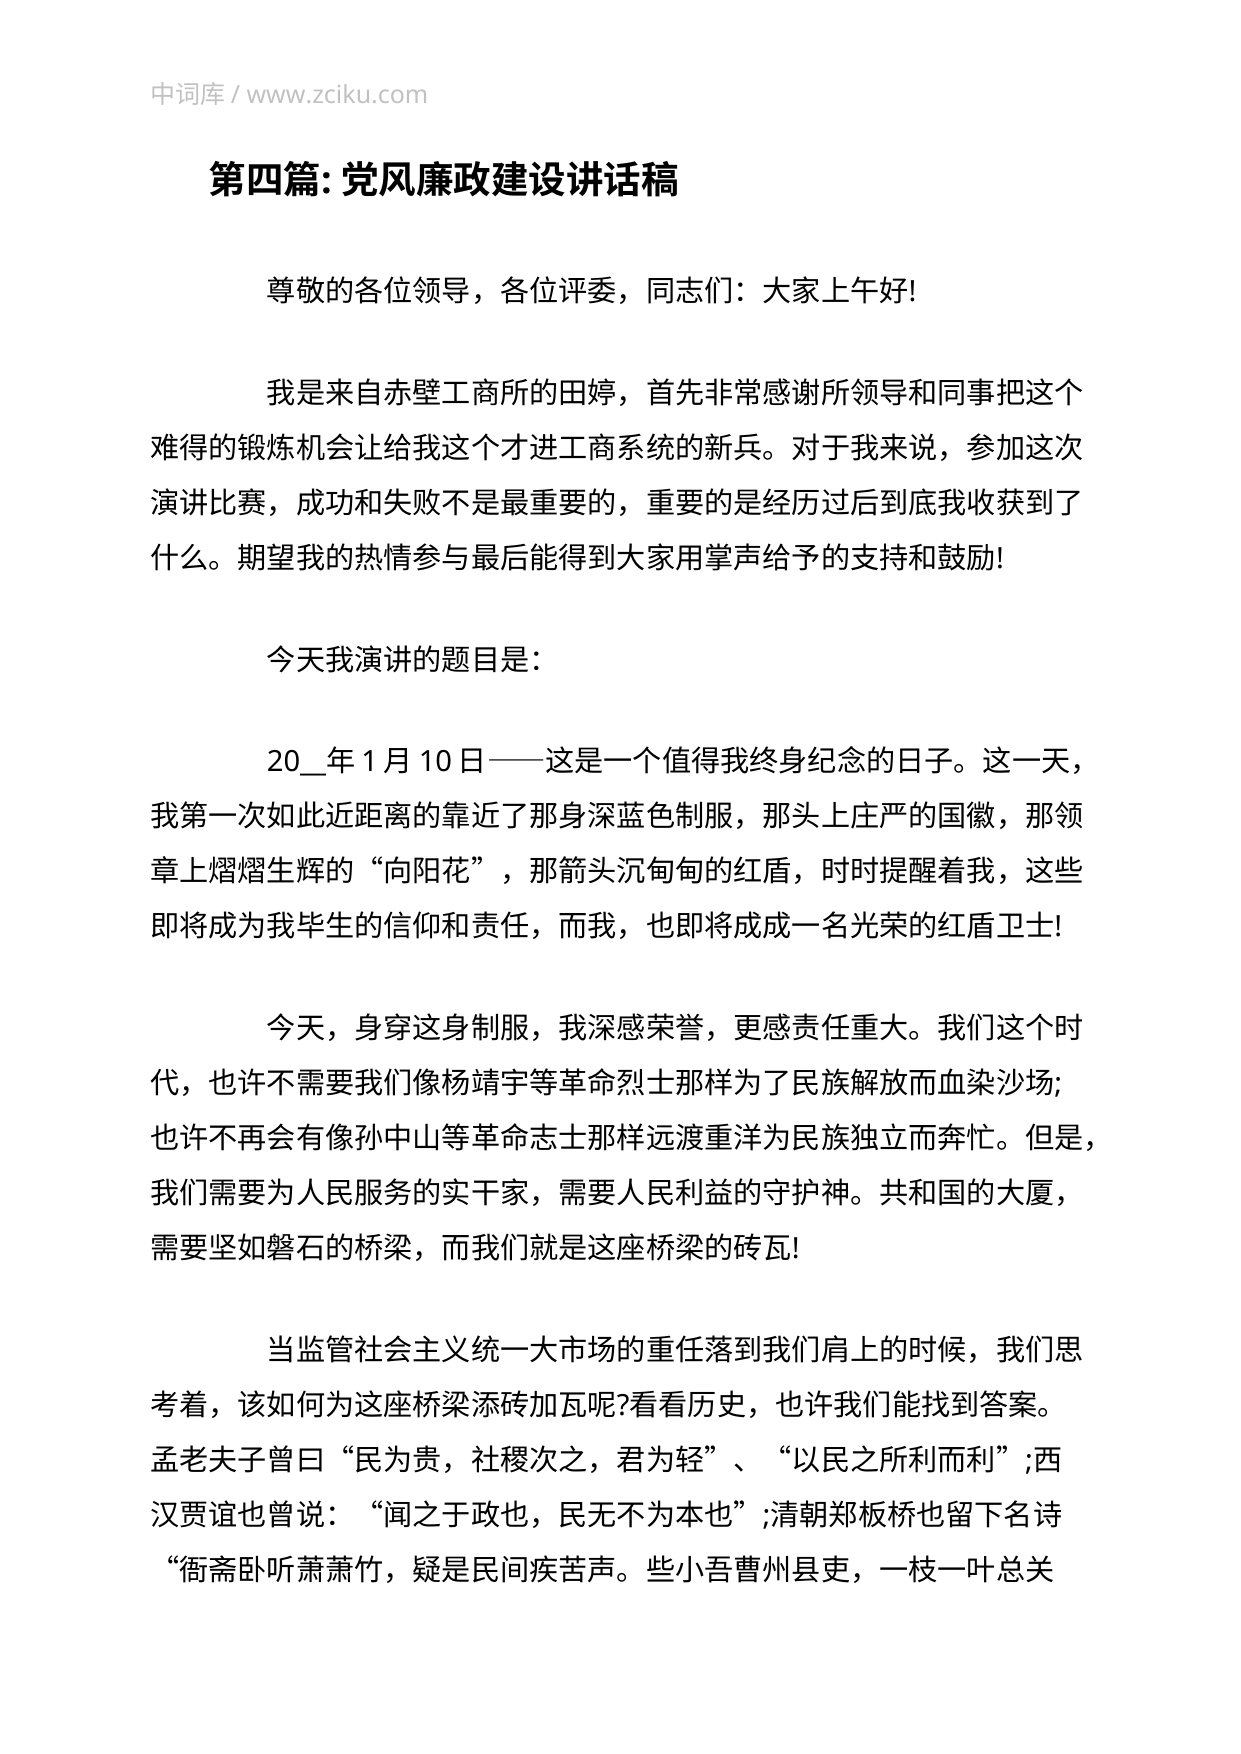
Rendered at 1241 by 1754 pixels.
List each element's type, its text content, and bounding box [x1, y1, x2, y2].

text 今天我演讲的题目是： [150, 636, 1090, 678]
text 第四篇: 党风廉政建设讲话稿 [150, 150, 1090, 204]
text 尊敬的各位领导，各位评委，同志们：大家上午好! [150, 268, 1090, 310]
text 20__年1月10日——这是一个值得我终身纪念的日子。这一天，我第一次如此近距离的靠近了那身深蓝色制服，那头上庄严的国徽，那领章上熠熠生辉的“向阳花”，那箭头沉甸甸的红盾，时时提醒着我，这些即将成为我毕生的信仰和责任，而我，也即将成成一名光荣的红盾卫士! [150, 738, 1090, 945]
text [150, 1326, 1090, 1589]
text 我是来自赤壁工商所的田婷，首先非常感谢所领导和同事把这个难得的锻炼机会让给我这个才进工商系统的新兵。对于我来说，参加这次演讲比赛，成功和失败不是最重要的，重要的是经历过后到底我收获到了什么。期望我的热情参与最后能得到大家用掌声给予的支持和鼓励! [150, 369, 1090, 577]
text 今天，身穿这身制服，我深感荣誉，更感责任重大。我们这个时代，也许不需要我们像杨靖宇等革命烈士那样为了民族解放而血染沙场;也许不再会有像孙中山等革命志士那样远渡重洋为民族独立而奔忙。但是，我们需要为人民服务的实干家，需要人民利益的守护神。共和国的大厦，需要坚如磐石的桥梁，而我们就是这座桥梁的砖瓦! [150, 1005, 1090, 1267]
